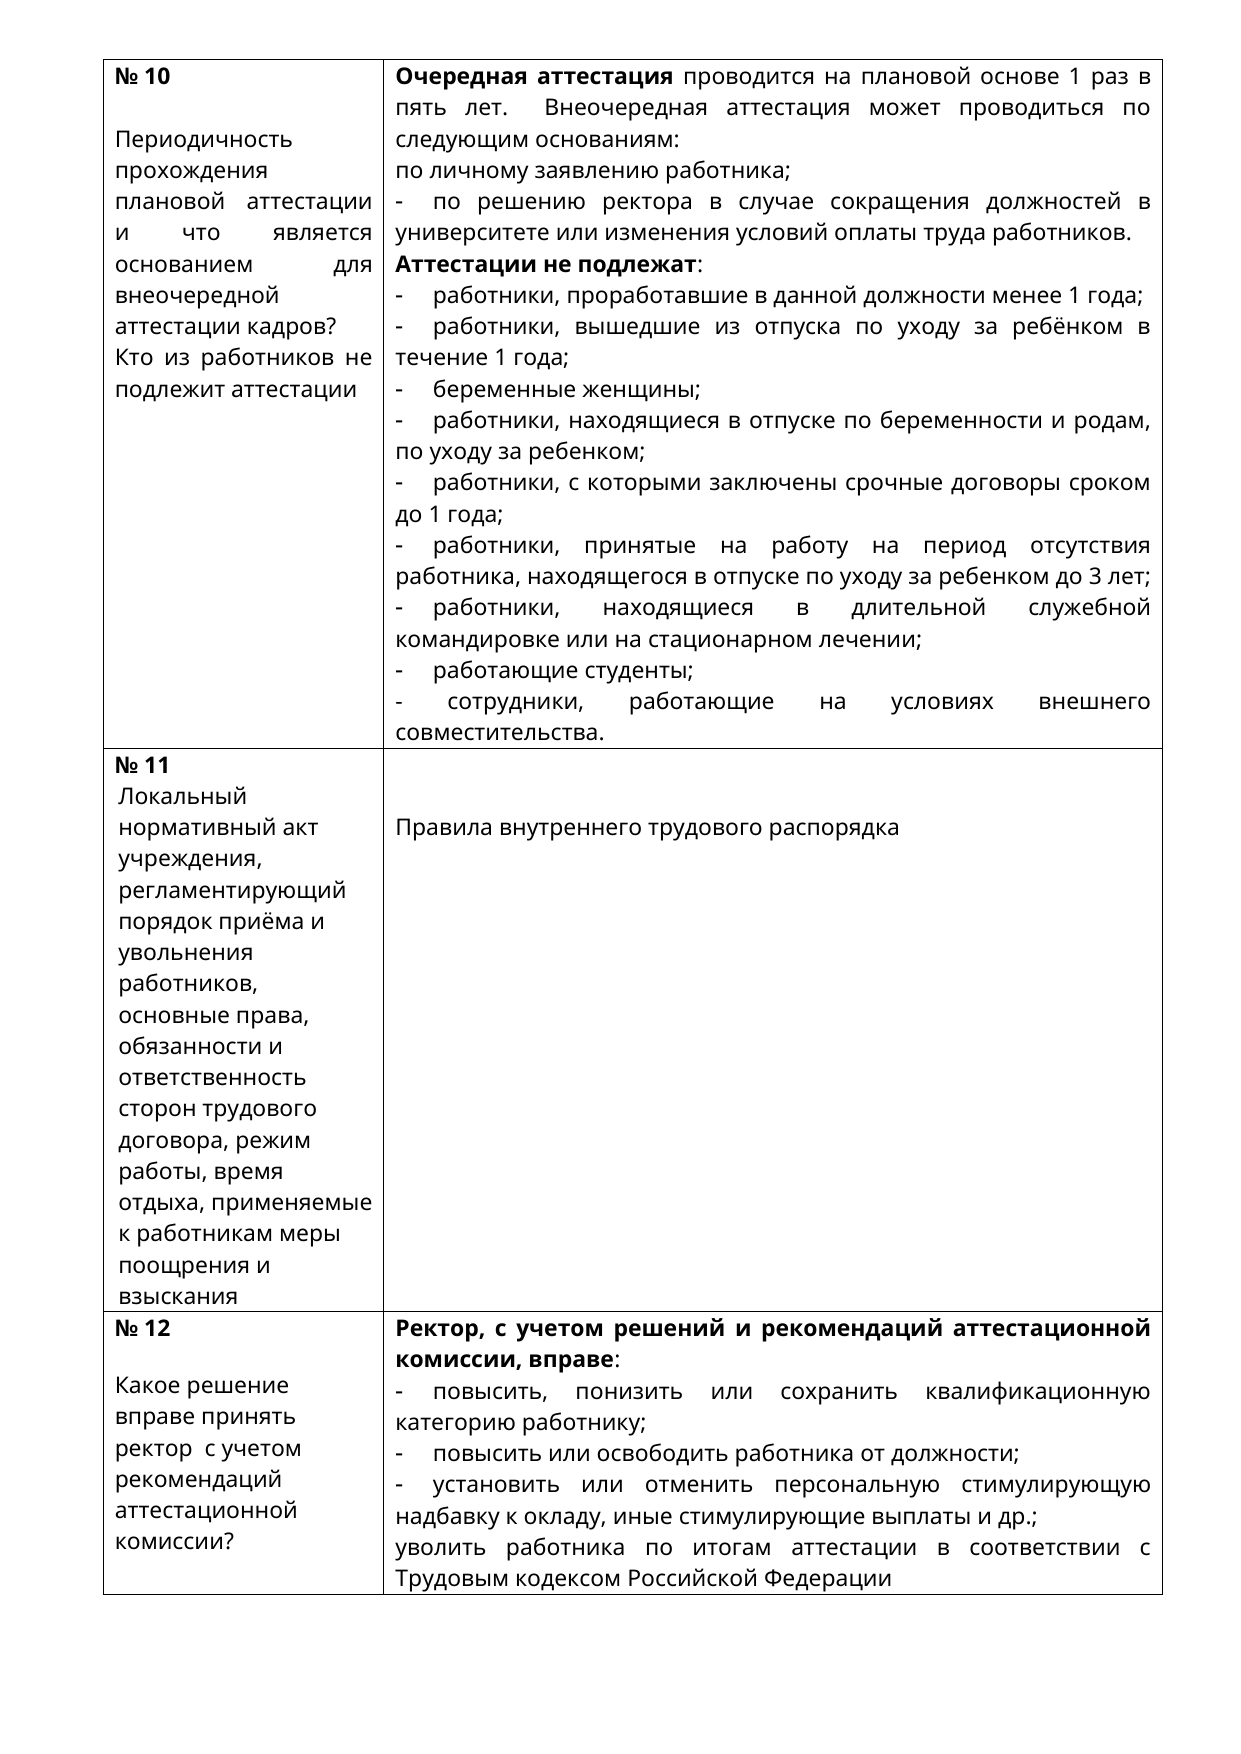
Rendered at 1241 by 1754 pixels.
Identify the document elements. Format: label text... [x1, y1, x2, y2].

table_cell № 11 Локальный нормативный акт учреждения, регламентирующий порядок приёма и увольнения работников, основные права, обязанности и ответственность сторон трудового договора, режим работы, время отдыха, применяемые к работникам меры поощрения и взыскания [104, 749, 383, 1311]
table_cell Ректор, с учетом решений и рекомендаций аттестационной комиссии, вправе: повысить, понизить или сохранить квалификационную категорию работнику; повысить или освободить работника от должности; установить или отменить персональную стимулирующую надбавку к окладу, иные стимулирующие выплаты и др.; уволить работника по итогам аттестации в соответствии с Трудовым кодексом Российской Федерации [384, 1312, 1162, 1593]
table_cell Очередная аттестация проводится на плановой основе 1 раз в пять лет. Внеочередная аттестация может проводиться по следующим основаниям: по личному заявлению работника; по решению ректора в случае сокращения должностей в университете или изменения условий оплаты труда работников. Аттестации не подлежат: работники, проработавшие в данной должности менее 1 года; работники, вышедшие из отпуска по уходу за ребёнком в течение 1 года; беременные женщины; работники, находящиеся в отпуске по беременности и родам, по уходу за ребенком; работники, с которыми заключены срочные договоры сроком до 1 года; работники, принятые на работу на период отсутствия работника, находящегося в отпуске по уходу за ребенком до 3 лет; работники, находящиеся в длительной служебной командировке или на стационарном лечении; работающие студенты; - сотрудники, работающие на условиях внешнего совместительства. [384, 60, 1162, 748]
table_cell № 10 Периодичность прохождения плановой аттестации и что является основанием для внеочередной аттестации кадров? Кто из работников не подлежит аттестации [104, 60, 383, 748]
table_cell № 12 Какое решение вправе принять ректор с учетом рекомендаций аттестационной комиссии? [104, 1312, 383, 1593]
table_cell Правила внутреннего трудового распорядка [384, 749, 1162, 1311]
